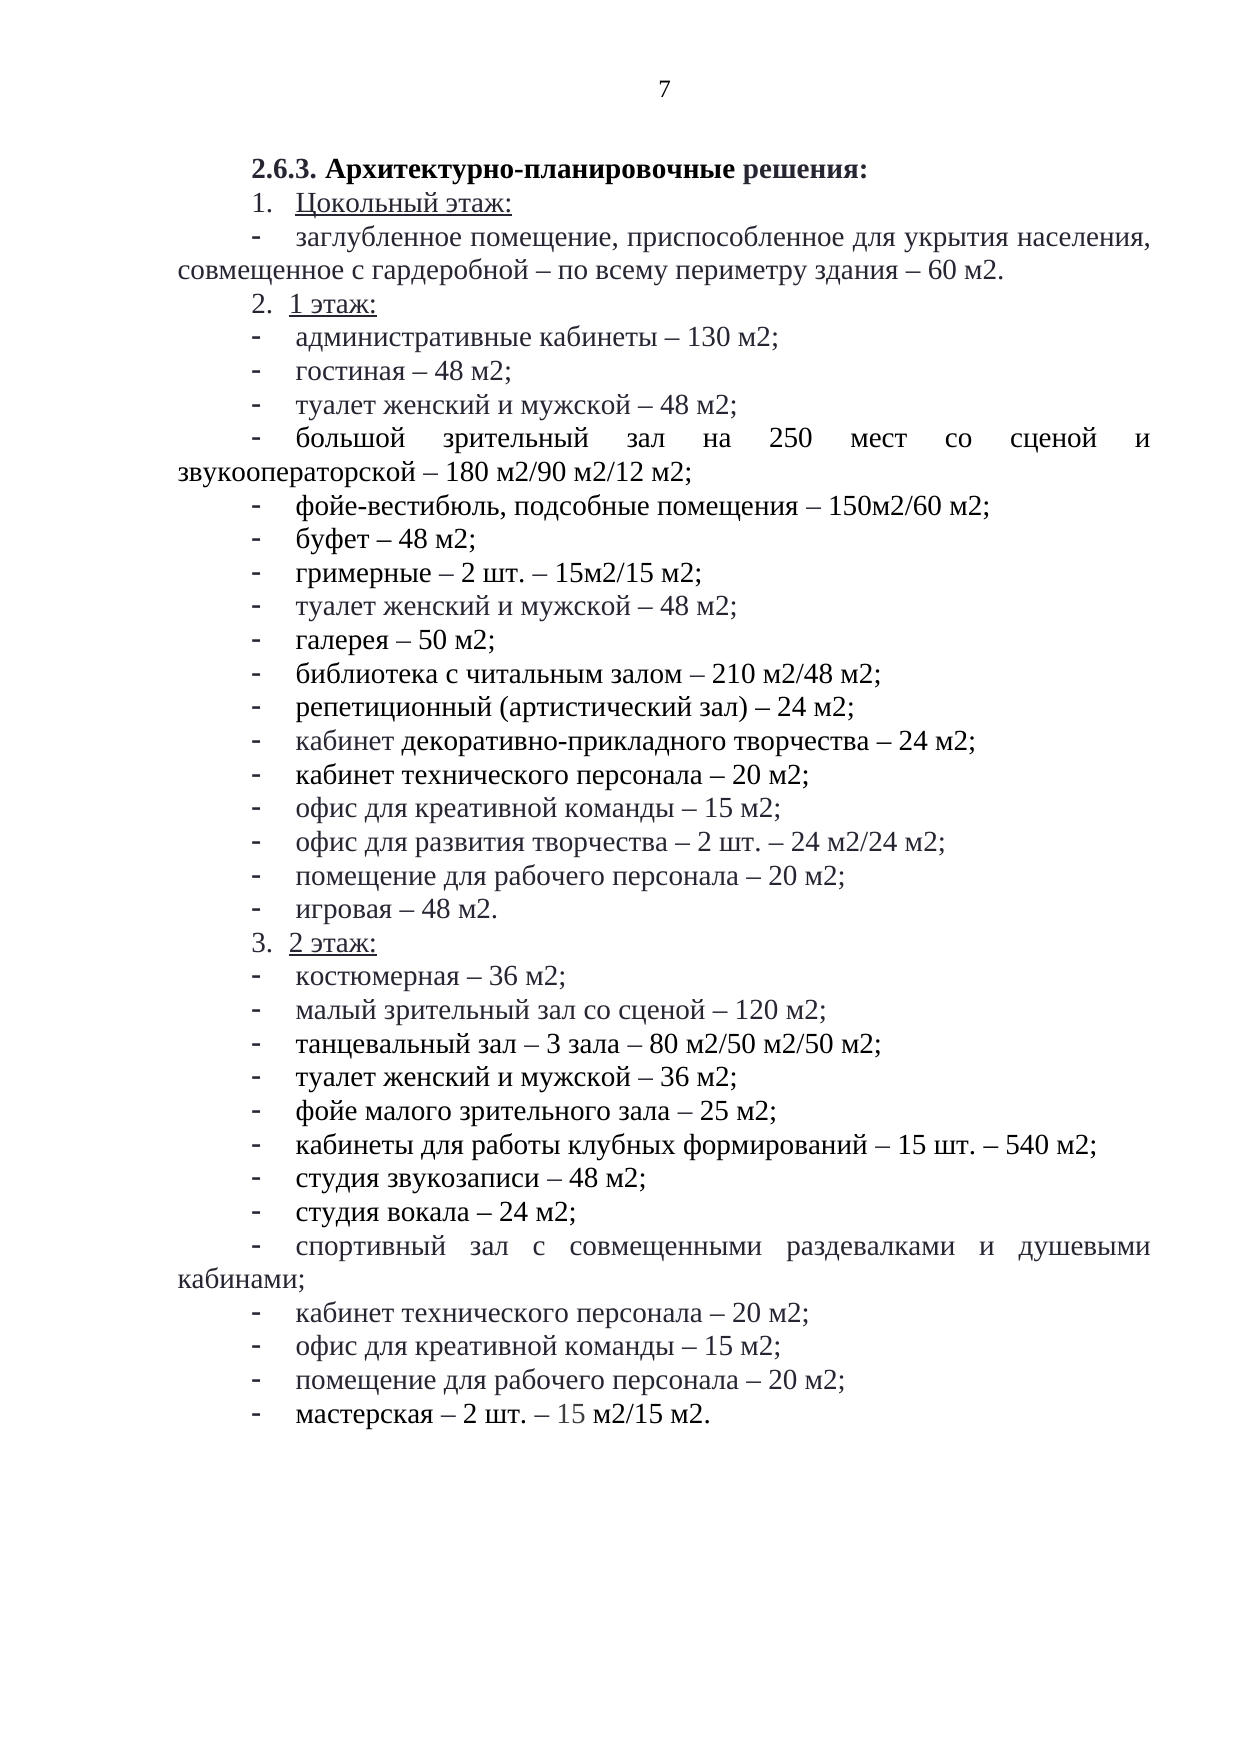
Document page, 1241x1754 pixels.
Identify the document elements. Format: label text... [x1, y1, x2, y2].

list гостиная – 48 м2; [177, 353, 1152, 387]
list буфет – 48 м2; [177, 521, 1152, 555]
list помещение для рабочего персонала – 20 м2; [177, 1362, 1152, 1396]
list 1 этаж: [251, 286, 1152, 319]
list офис для развития творчества – 2 шт. – 24 м2/24 м2; [177, 824, 1152, 858]
list библиотека с читальным залом – 210 м2/48 м2; [177, 656, 1152, 689]
list галерея – 50 м2; [177, 622, 1152, 656]
list туалет женский и мужской – 48 м2; [177, 387, 1152, 420]
list репетиционный (артистический зал) – 24 м2; [177, 689, 1152, 723]
list кабинеты для работы клубных формирований – 15 шт. – 540 м2; [177, 1127, 1152, 1160]
list 2 этаж: [251, 925, 1152, 958]
list игровая – 48 м2. [177, 891, 1152, 925]
list кабинет технического персонала – 20 м2; [177, 757, 1152, 790]
list туалет женский и мужской – 48 м2; [177, 588, 1152, 622]
list студия вокала – 24 м2; [177, 1194, 1152, 1228]
list офис для креативной команды – 15 м2; [177, 1328, 1152, 1362]
list офис для креативной команды – 15 м2; [177, 790, 1152, 824]
list большой зрительный зал на 250 мест со сценой и звукооператорской – 180 м2/90 м2/12 м2; [177, 420, 1152, 488]
list кабинет декоративно-прикладного творчества – 24 м2; [177, 723, 1152, 757]
list спортивный зал с совмещенными раздевалками и душевыми кабинами; [177, 1228, 1152, 1295]
list малый зрительный зал со сценой – 120 м2; [177, 992, 1152, 1026]
list Цокольный этаж: [177, 185, 1152, 219]
list фойе-вестибюль, подсобные помещения – 150м2/60 м2; [177, 488, 1152, 521]
list административные кабинеты – 130 м2; [177, 319, 1152, 353]
list туалет женский и мужской – 36 м2; [177, 1059, 1152, 1093]
list Архитектурно-планировочные решения: [177, 152, 1152, 185]
list кабинет технического персонала – 20 м2; [177, 1295, 1152, 1328]
list мастерская – 2 шт. – 15 м2/15 м2. [177, 1396, 1152, 1429]
list костюмерная – 36 м2; [177, 958, 1152, 992]
list студия звукозаписи – 48 м2; [177, 1160, 1152, 1194]
list гримерные – 2 шт. – 15м2/15 м2; [177, 555, 1152, 588]
list танцевальный зал – 3 зала – 80 м2/50 м2/50 м2; [177, 1026, 1152, 1059]
list фойе малого зрительного зала – 25 м2; [177, 1093, 1152, 1127]
list помещение для рабочего персонала – 20 м2; [177, 858, 1152, 891]
list заглубленное помещение, приспособленное для укрытия населения, совмещенное с гардеробной – по всему периметру здания – 60 м2. [177, 219, 1152, 286]
